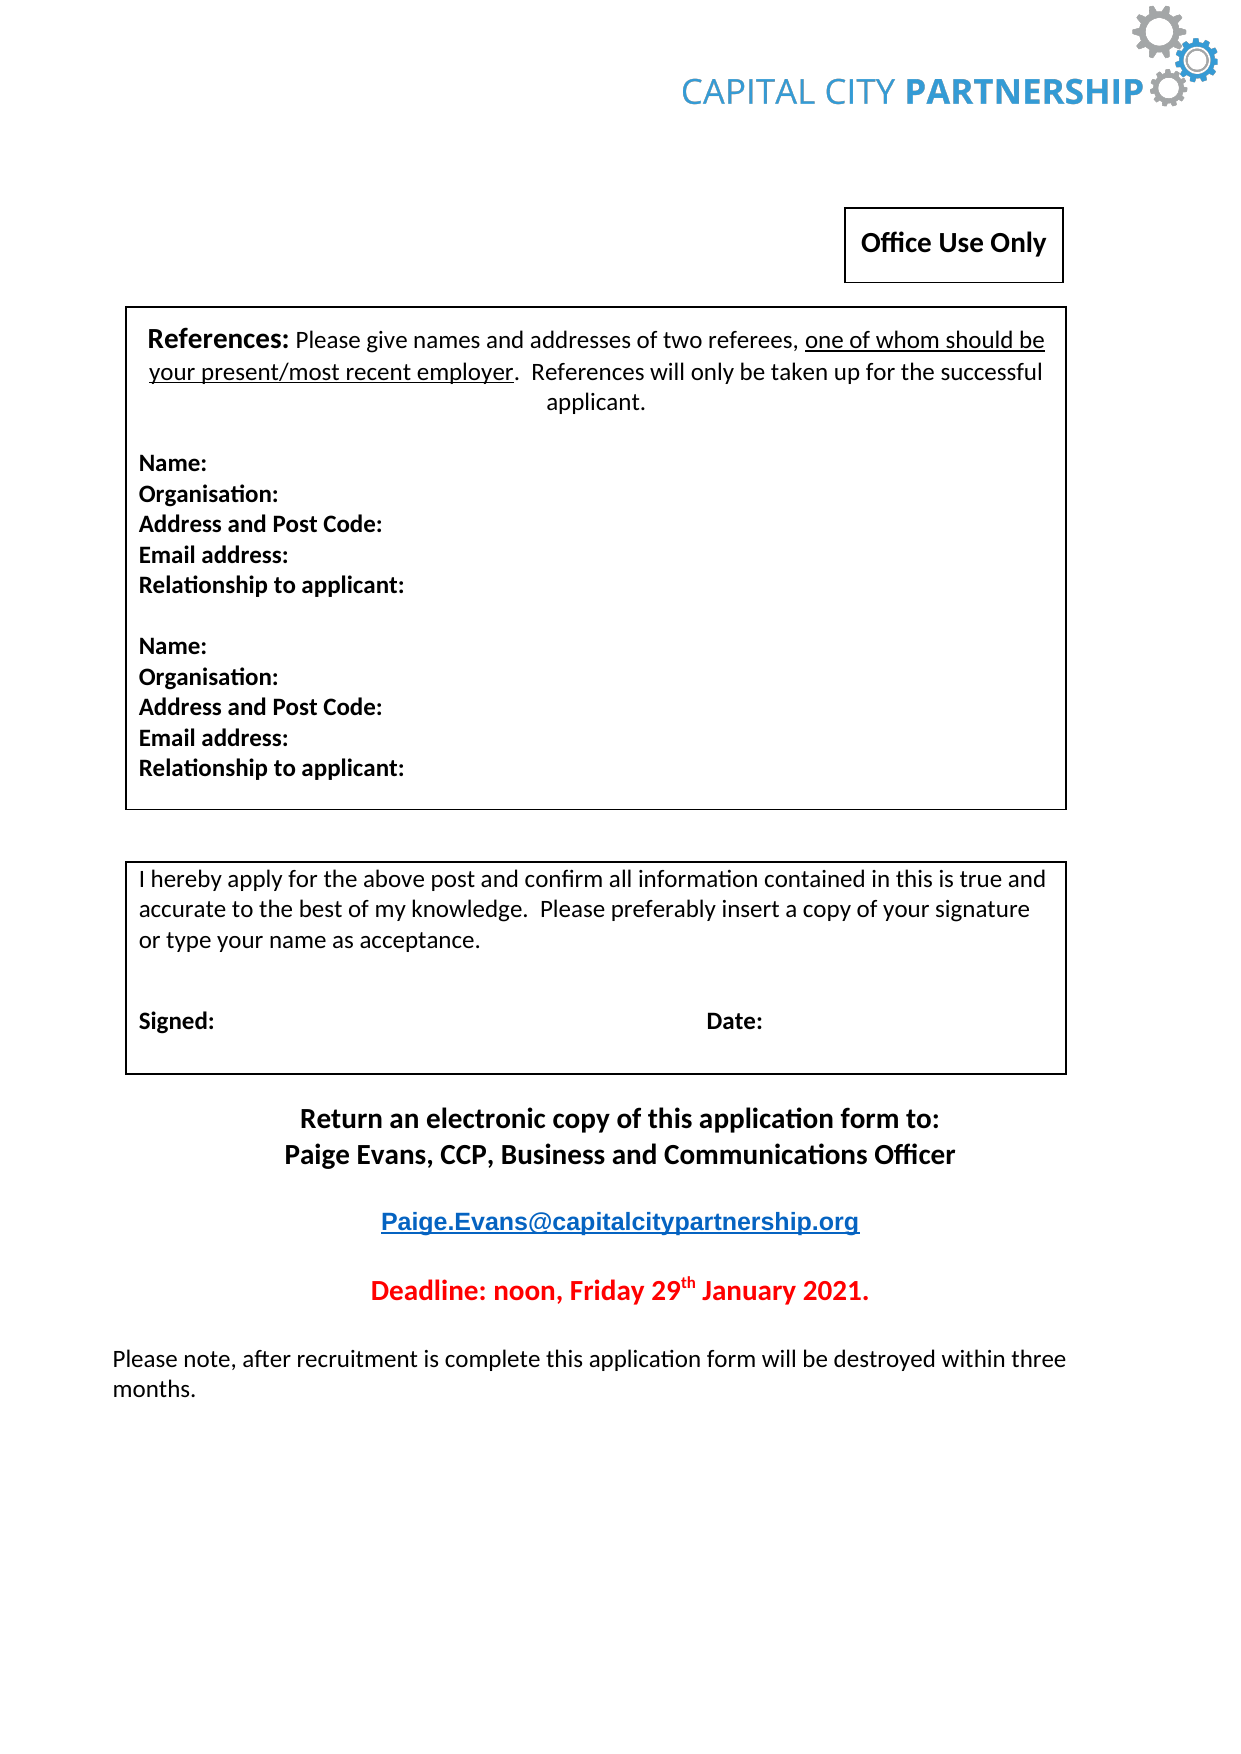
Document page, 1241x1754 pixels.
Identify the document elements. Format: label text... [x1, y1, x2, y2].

text Return an electronic copy of this application form to: [112, 1100, 1128, 1136]
text Office Use Only [846, 224, 1062, 260]
table_header I hereby apply for the above post and confirm all information contained in this is true and accurate to the best of my knowledge. Please preferably insert a copy of your signature or type your name as acceptance. Signed: Date: [127, 863, 1065, 1073]
text Paige Evans, CCP, Business and Communications Officer [112, 1136, 1128, 1172]
text Please note, after recruitment is complete this application form will be destroyed within three months. [112, 1343, 1128, 1404]
picture [680, 0, 1218, 110]
text Paige.Evans@capitalcitypartnership.org [112, 1207, 1128, 1236]
text Deadline: noon, Friday 29th January 2021. [112, 1272, 1128, 1307]
table_header References: Please give names and addresses of two referees, one of whom should be your present/most recent employer. References will only be taken up for the successful applicant. Name: Organisation: Address and Post Code: Email address: Relationship to applicant: Name: Organisation: Address and Post Code: Email address: Relationship to applicant: [127, 308, 1065, 808]
